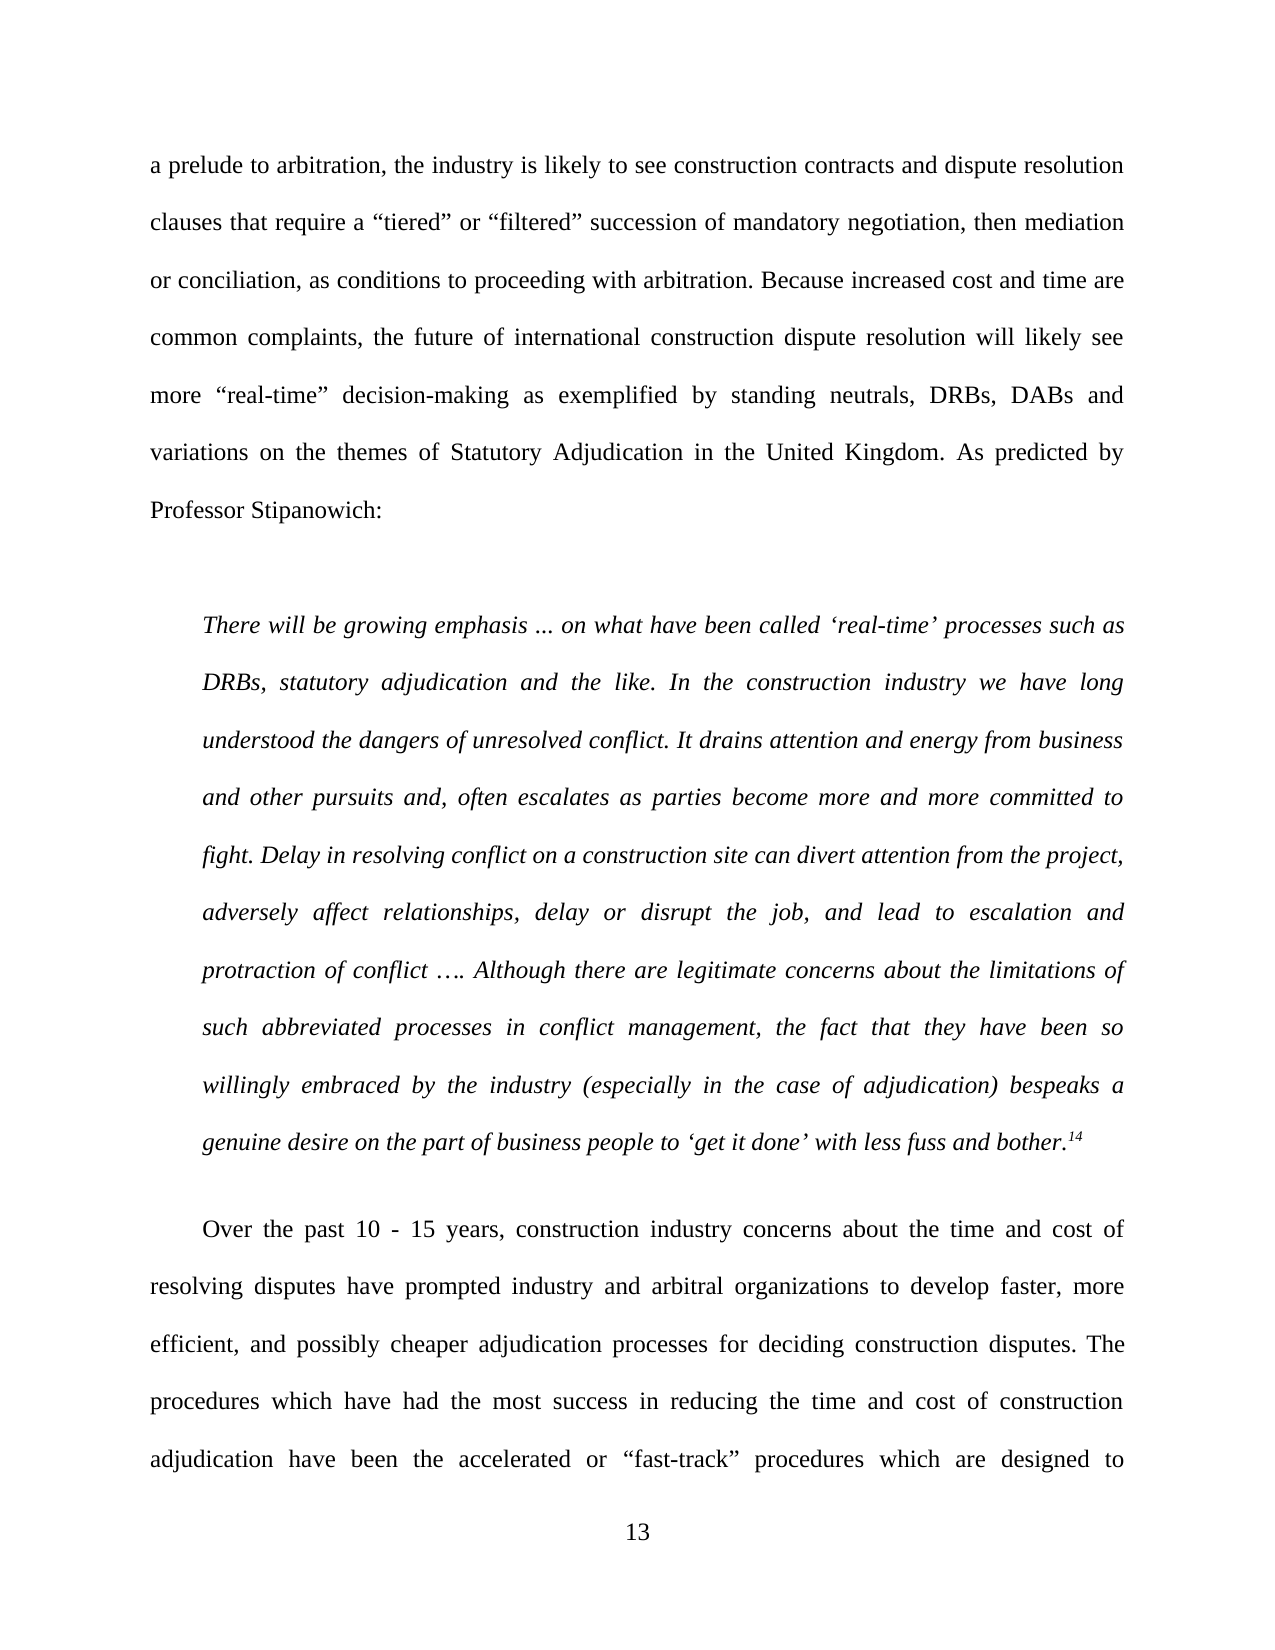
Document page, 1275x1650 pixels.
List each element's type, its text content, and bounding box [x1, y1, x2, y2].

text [150, 1214, 1125, 1472]
text There will be growing emphasis ... on what have been called &lsquo;‘real-time&rsquo;’ processes such as DRBs, statutory adjudication and the like. In the construction industry we have long understood the dangers of unresolved conflict. It drains attention and energy from business and other pursuits and, often escalates as parties become more and more committed to fight. Delay in resolving conflict on a construction site can divert attention from the project, adversely affect relationships, delay or disrupt the job, and lead to escalation and protraction of conflict &hellip4;…. Although there are legitimate concerns about the limitations of such abbreviated processes in conflict management, the fact that they have been so willingly embraced by the industry (especially in the case of adjudication) bespeaks a genuine desire on the part of business people to &lsquo;‘get it done&rsquo;’ with less fuss and bother. [202, 610, 1125, 1156]
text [150, 150, 1125, 524]
